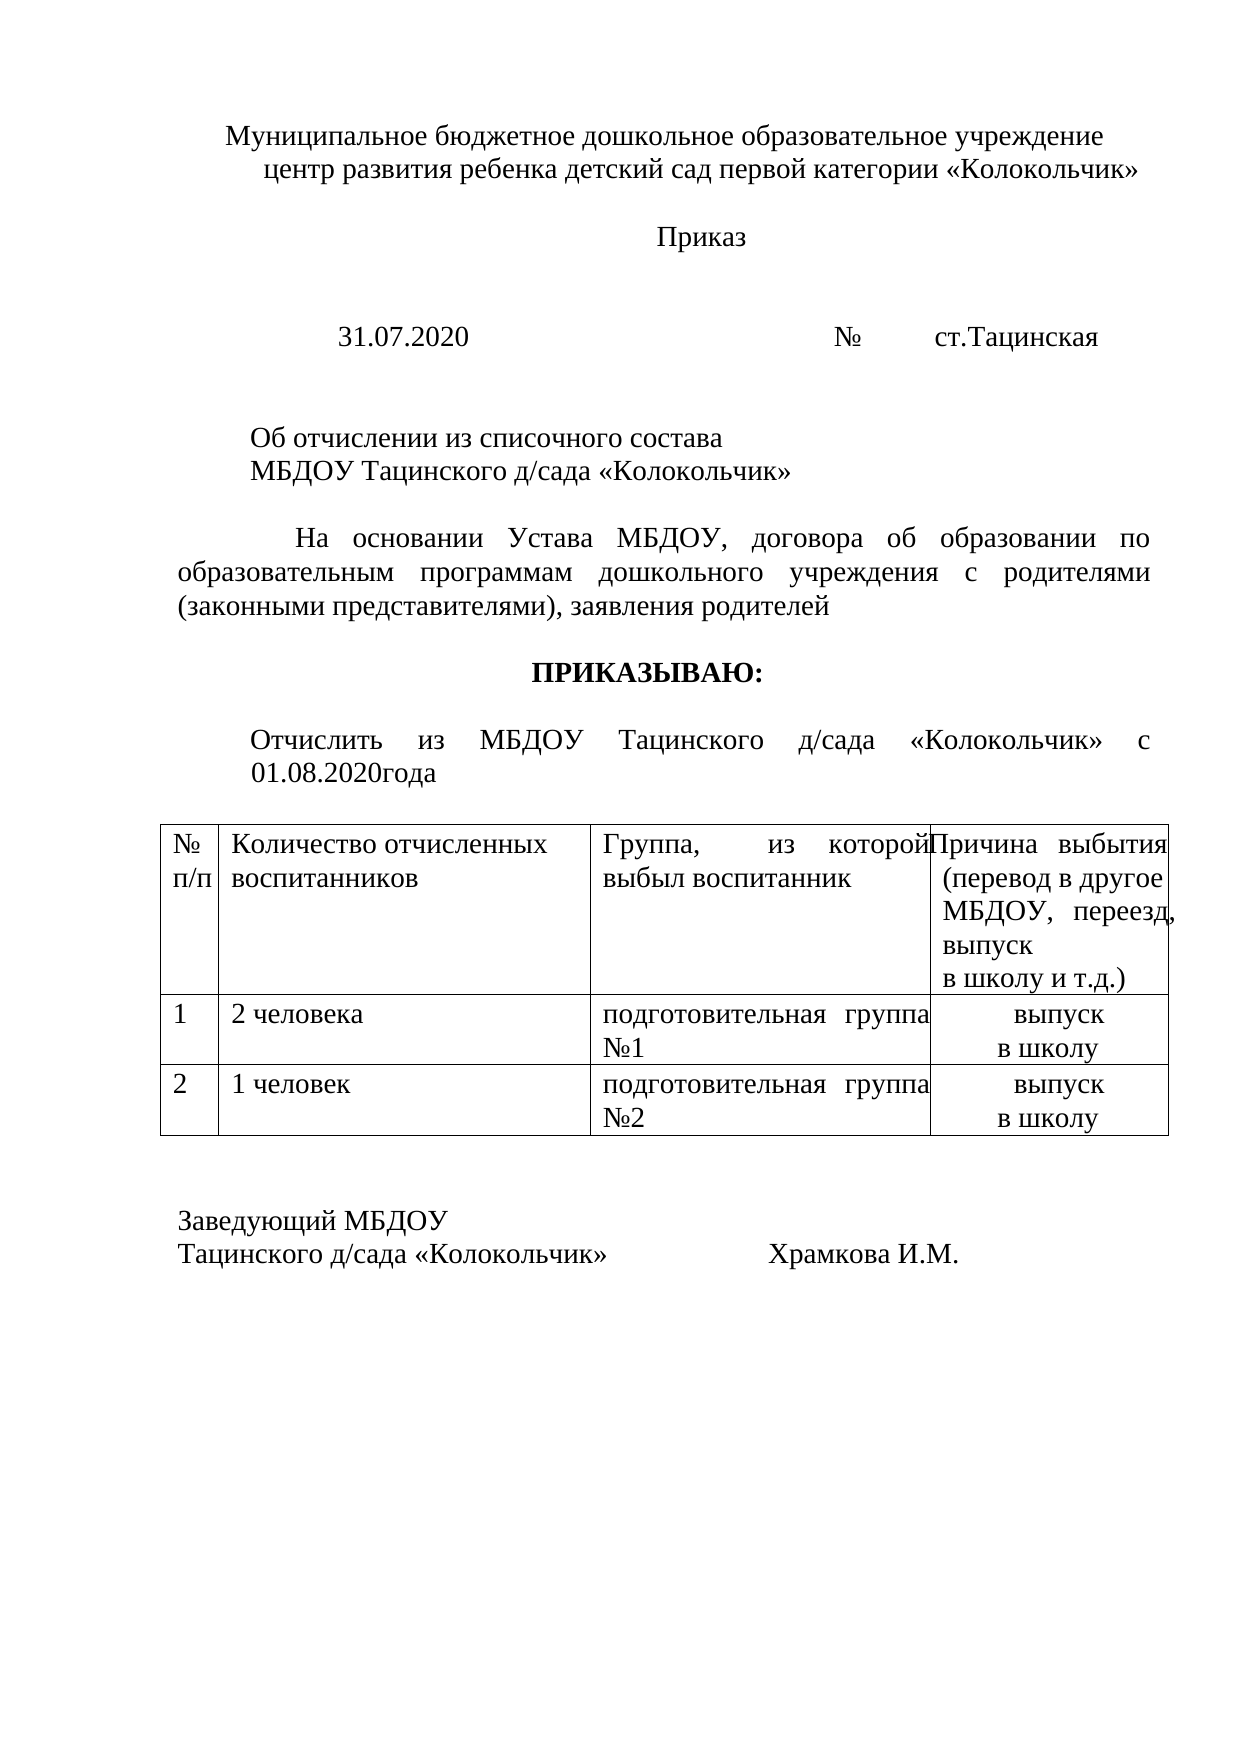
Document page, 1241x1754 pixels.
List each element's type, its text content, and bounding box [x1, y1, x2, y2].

table_cell 1 [161, 995, 218, 1064]
text Приказ [251, 219, 1152, 252]
table_cell подготовительная группа №1 [591, 995, 930, 1064]
text ПРИКАЗЫВАЮ: [177, 655, 764, 688]
text На основании Устава МБДОУ, договора об образовании по образовательным программам дошкольного учреждения с родителями (законными представителями), заявления родителей [177, 521, 1152, 621]
text МБДОУ Тацинского д/сада «Колокольчик» [250, 453, 1152, 487]
text Об отчислении из списочного состава [250, 420, 1152, 453]
table_cell 2 человека [219, 995, 590, 1064]
text центр развития ребенка детский сад первой категории «Колокольчик» [251, 152, 1152, 185]
table_cell выпуск в школу [931, 995, 1168, 1064]
table_cell 1 человек [219, 1065, 590, 1135]
table_cell подготовительная группа №2 [591, 1065, 930, 1135]
table_cell 2 [161, 1065, 218, 1135]
text Заведующий МБДОУ [177, 1203, 1152, 1236]
table_cell выпуск в школу [931, 1065, 1168, 1135]
text Муниципальное бюджетное дошкольное образовательное учреждение [177, 118, 1152, 152]
text 31.07.2020 № ст.Тацинская [177, 319, 1152, 353]
table_header Группа, из которой выбыл воспитанник [591, 825, 930, 994]
table_header Количество отчисленных воспитанников [219, 825, 590, 994]
table_header № п/п [161, 825, 218, 994]
text Отчислить из МБДОУ Тацинского д/сада «Колокольчик» с 01.08.2020года [250, 722, 1152, 789]
table_header Причина выбытия (перевод в другое МБДОУ, переезд, выпуск в школу и т.д.) [931, 825, 1168, 994]
text Тацинского д/сада «Колокольчик» Храмкова И.М. [177, 1236, 1152, 1270]
